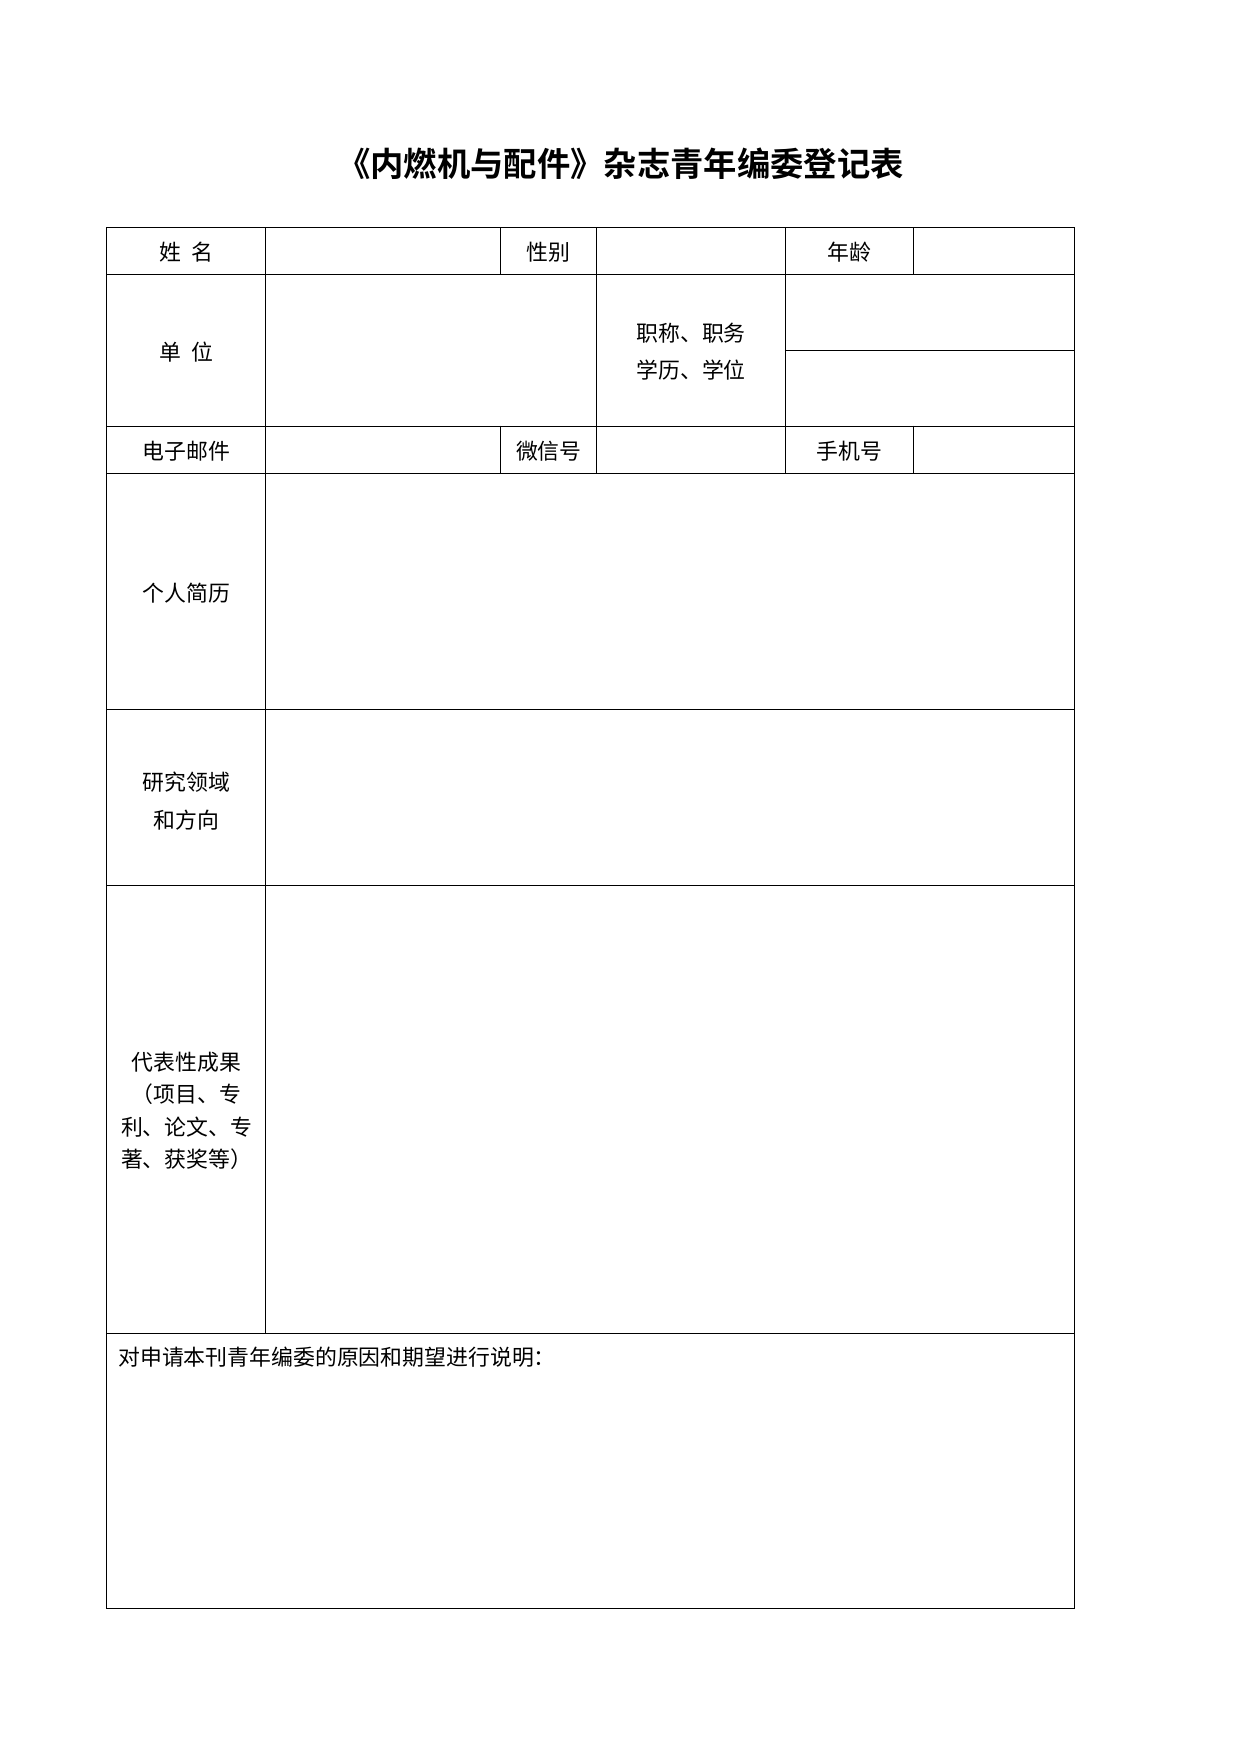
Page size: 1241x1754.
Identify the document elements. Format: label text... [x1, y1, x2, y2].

table_cell 单 位 [107, 275, 265, 426]
table_header [914, 228, 1074, 274]
table_cell 研究领域 和方向 [107, 710, 265, 885]
table_cell [266, 275, 596, 426]
table_cell [266, 474, 1074, 709]
table_cell [266, 710, 1074, 885]
table_header [266, 228, 500, 274]
table_cell [786, 275, 1074, 350]
table_cell [914, 427, 1074, 473]
table_cell 个人简历 [107, 474, 265, 709]
table_header 姓 名 [107, 228, 265, 274]
table_header [597, 228, 785, 274]
table_header 年龄 [786, 228, 913, 274]
table_cell [266, 427, 500, 473]
table_header 性别 [501, 228, 596, 274]
table_cell [266, 886, 1074, 1333]
table_cell 代表性成果 （项目、专利、论文、专著、获奖等） [107, 886, 265, 1333]
table_cell 电子邮件 [107, 427, 265, 473]
table_cell 微信号 [501, 427, 596, 473]
table_cell [786, 351, 1074, 426]
text 《内燃机与配件》杂志青年编委登记表 [118, 129, 1122, 194]
table_cell 手机号 [786, 427, 913, 473]
table_cell [597, 427, 785, 473]
table_cell 职称、职务 学历、学位 [597, 275, 785, 426]
table_cell 对申请本刊青年编委的原因和期望进行说明： [107, 1334, 1074, 1608]
